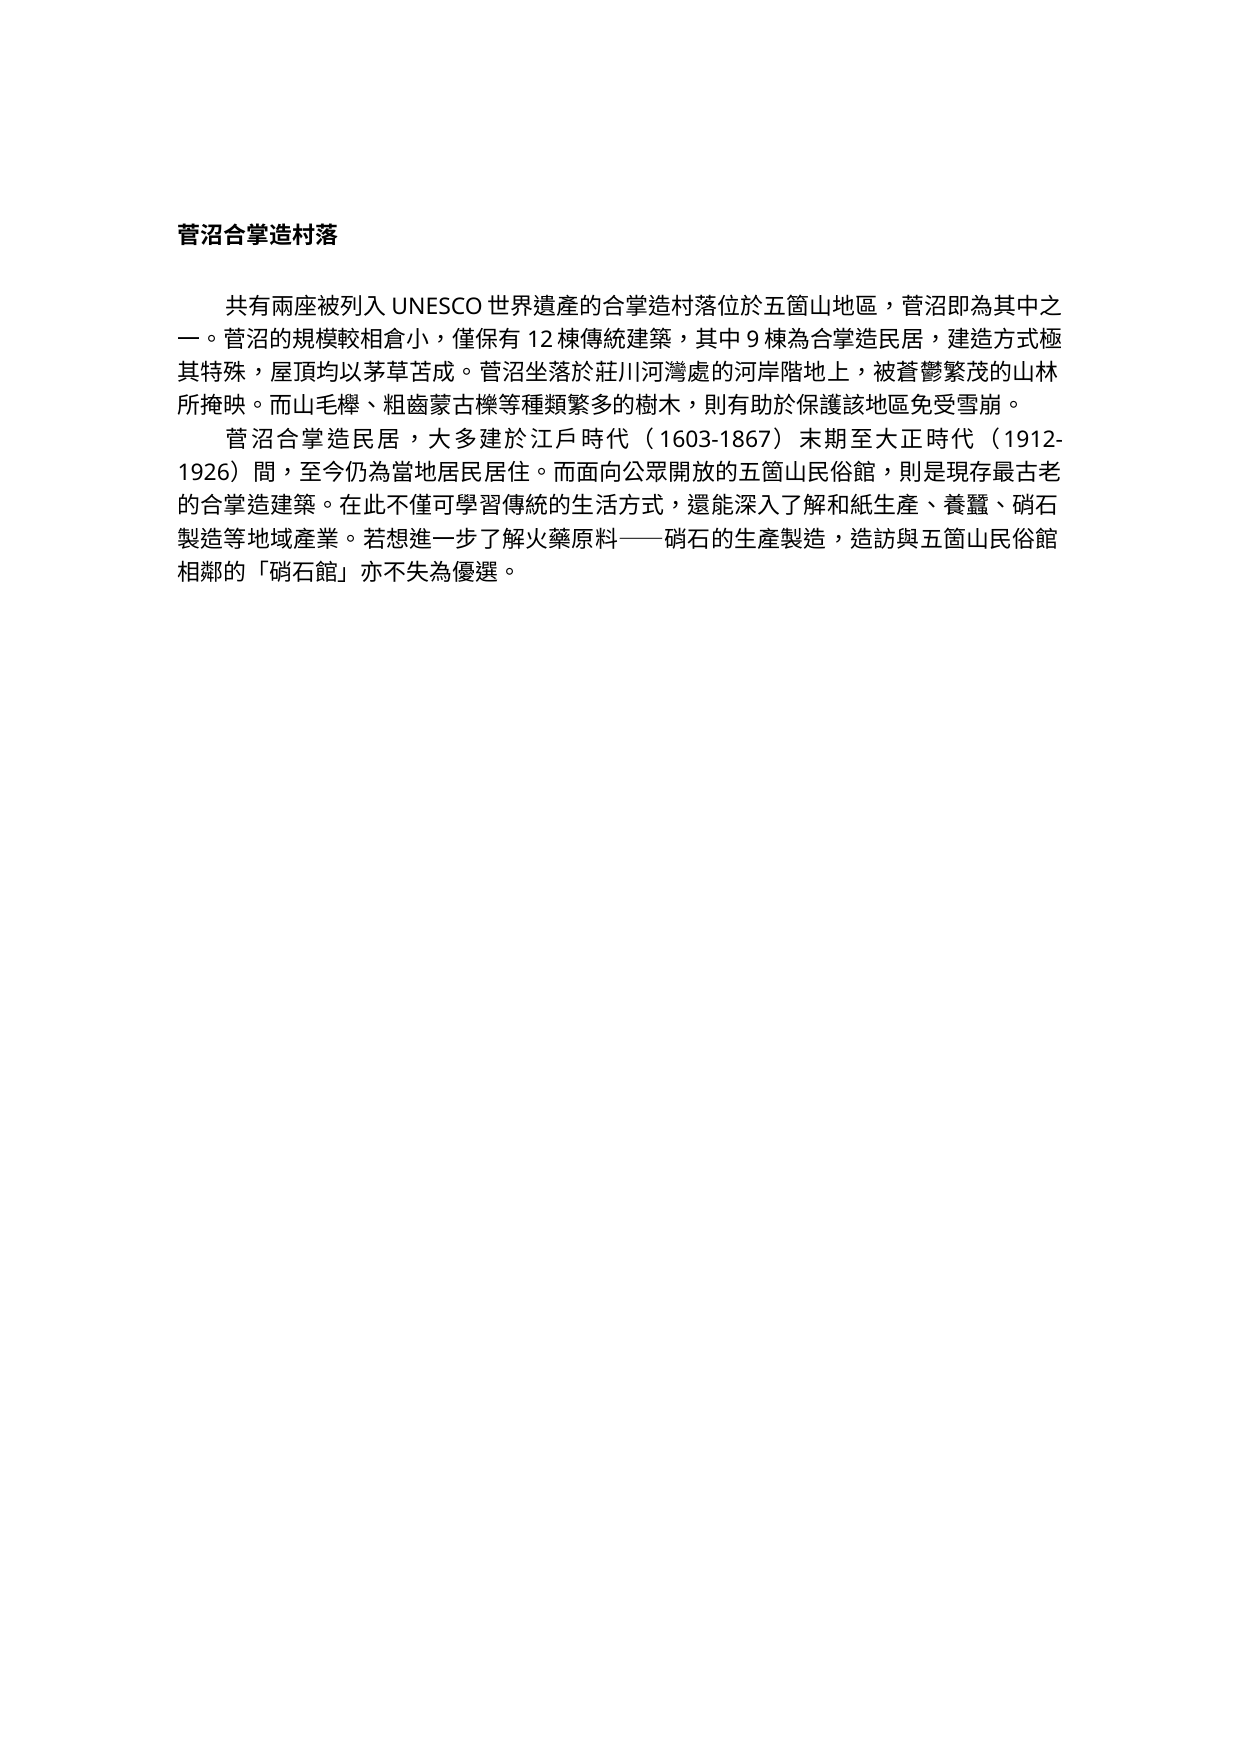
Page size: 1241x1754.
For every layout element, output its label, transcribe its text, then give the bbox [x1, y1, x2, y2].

text 菅沼合掌造村落 [177, 217, 1063, 250]
text 共有兩座被列入UNESCO世界遺產的合掌造村落位於五箇山地區，菅沼即為其中之一。菅沼的規模較相倉小，僅保有12棟傳統建築，其中9棟為合掌造民居，建造方式極其特殊，屋頂均以茅草苫成。菅沼坐落於莊川河灣處的河岸階地上，被蒼鬱繁茂的山林所掩映。而山毛櫸、粗齒蒙古櫟等種類繁多的樹木，則有助於保護該地區免受雪崩。 [177, 287, 1063, 421]
text 菅沼合掌造民居，大多建於江戶時代（1603-1867）末期至大正時代（1912-1926）間，至今仍為當地居民居住。而面向公眾開放的五箇山民俗館，則是現存最古老的合掌造建築。在此不僅可學習傳統的生活方式，還能深入了解和紙生產、養蠶、硝石製造等地域產業。若想進一步了解火藥原料——硝石的生產製造，造訪與五箇山民俗館相鄰的「硝石館」亦不失為優選。 [177, 421, 1063, 587]
